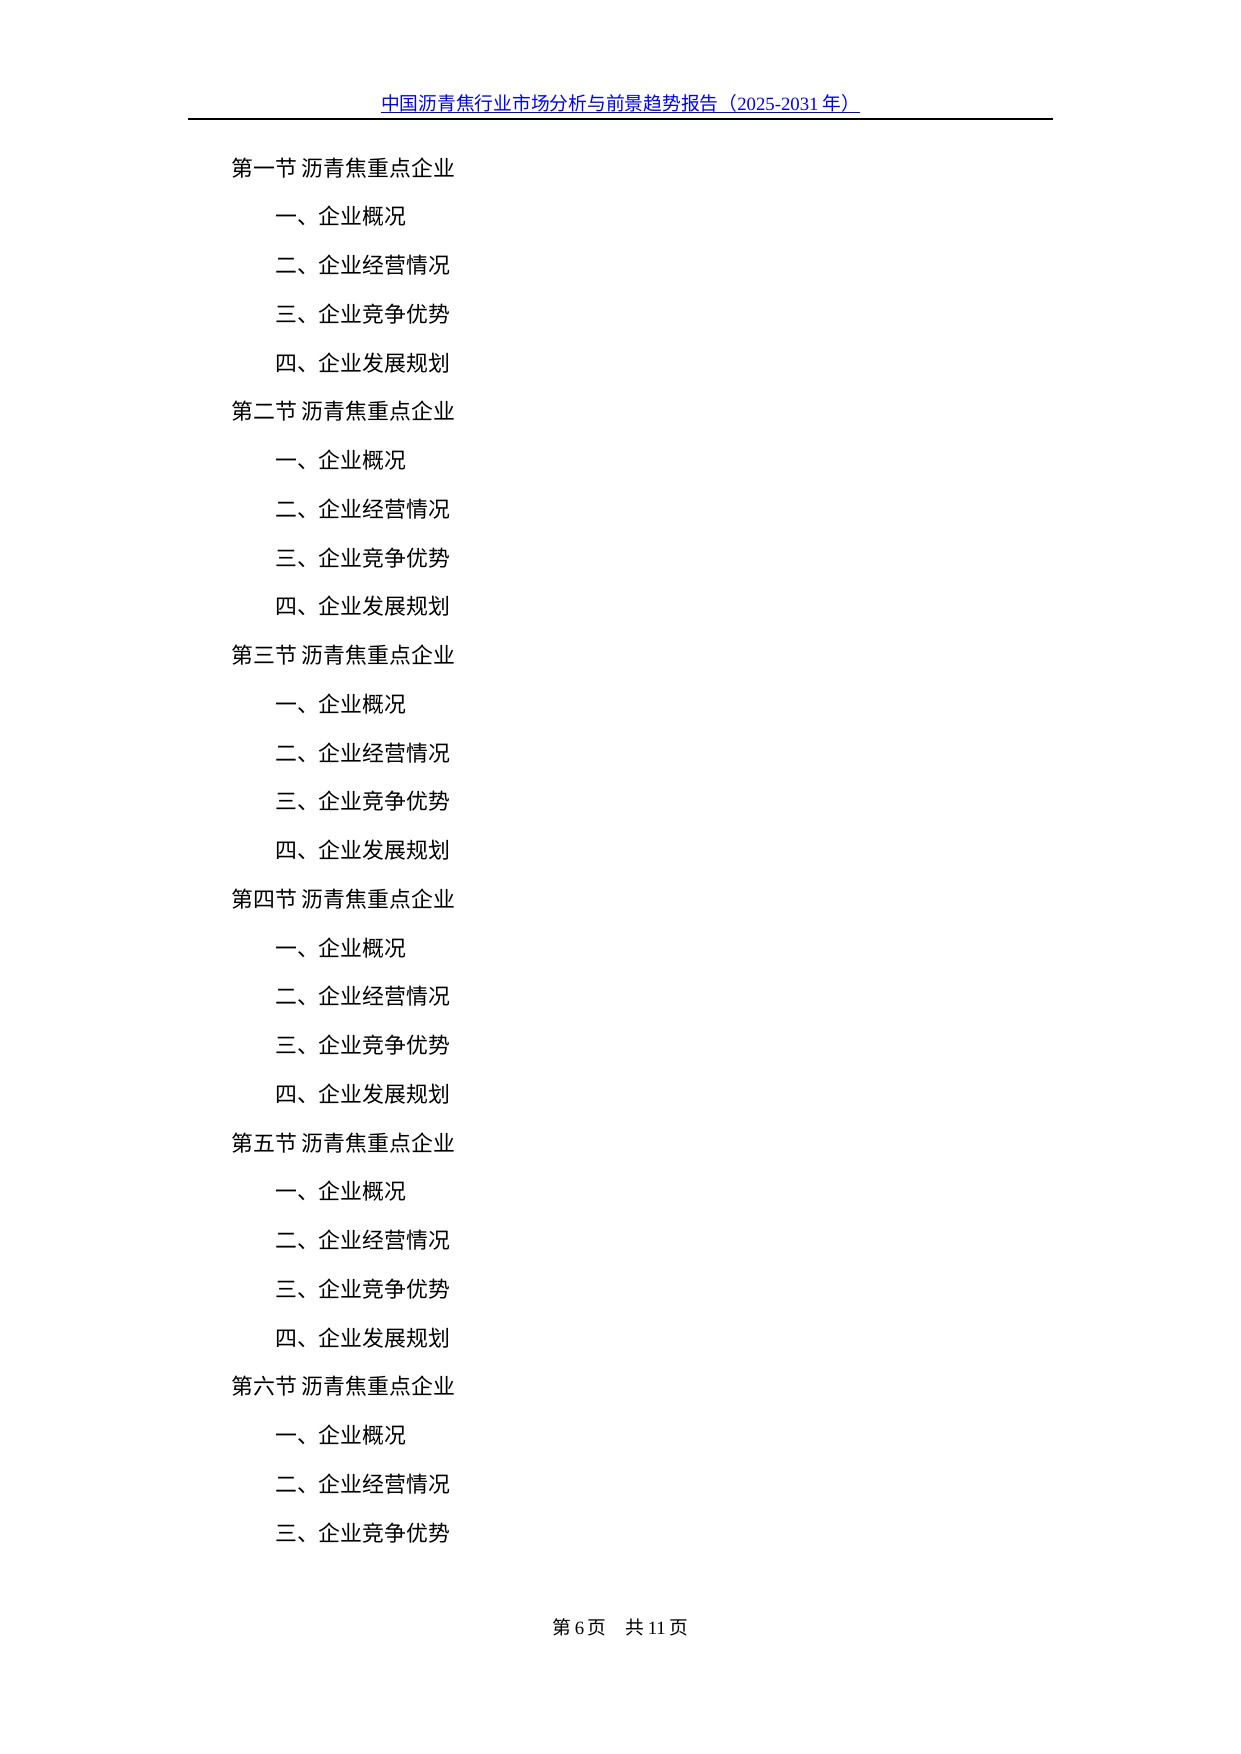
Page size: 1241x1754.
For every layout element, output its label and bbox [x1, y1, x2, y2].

text [187, 150, 1053, 1548]
